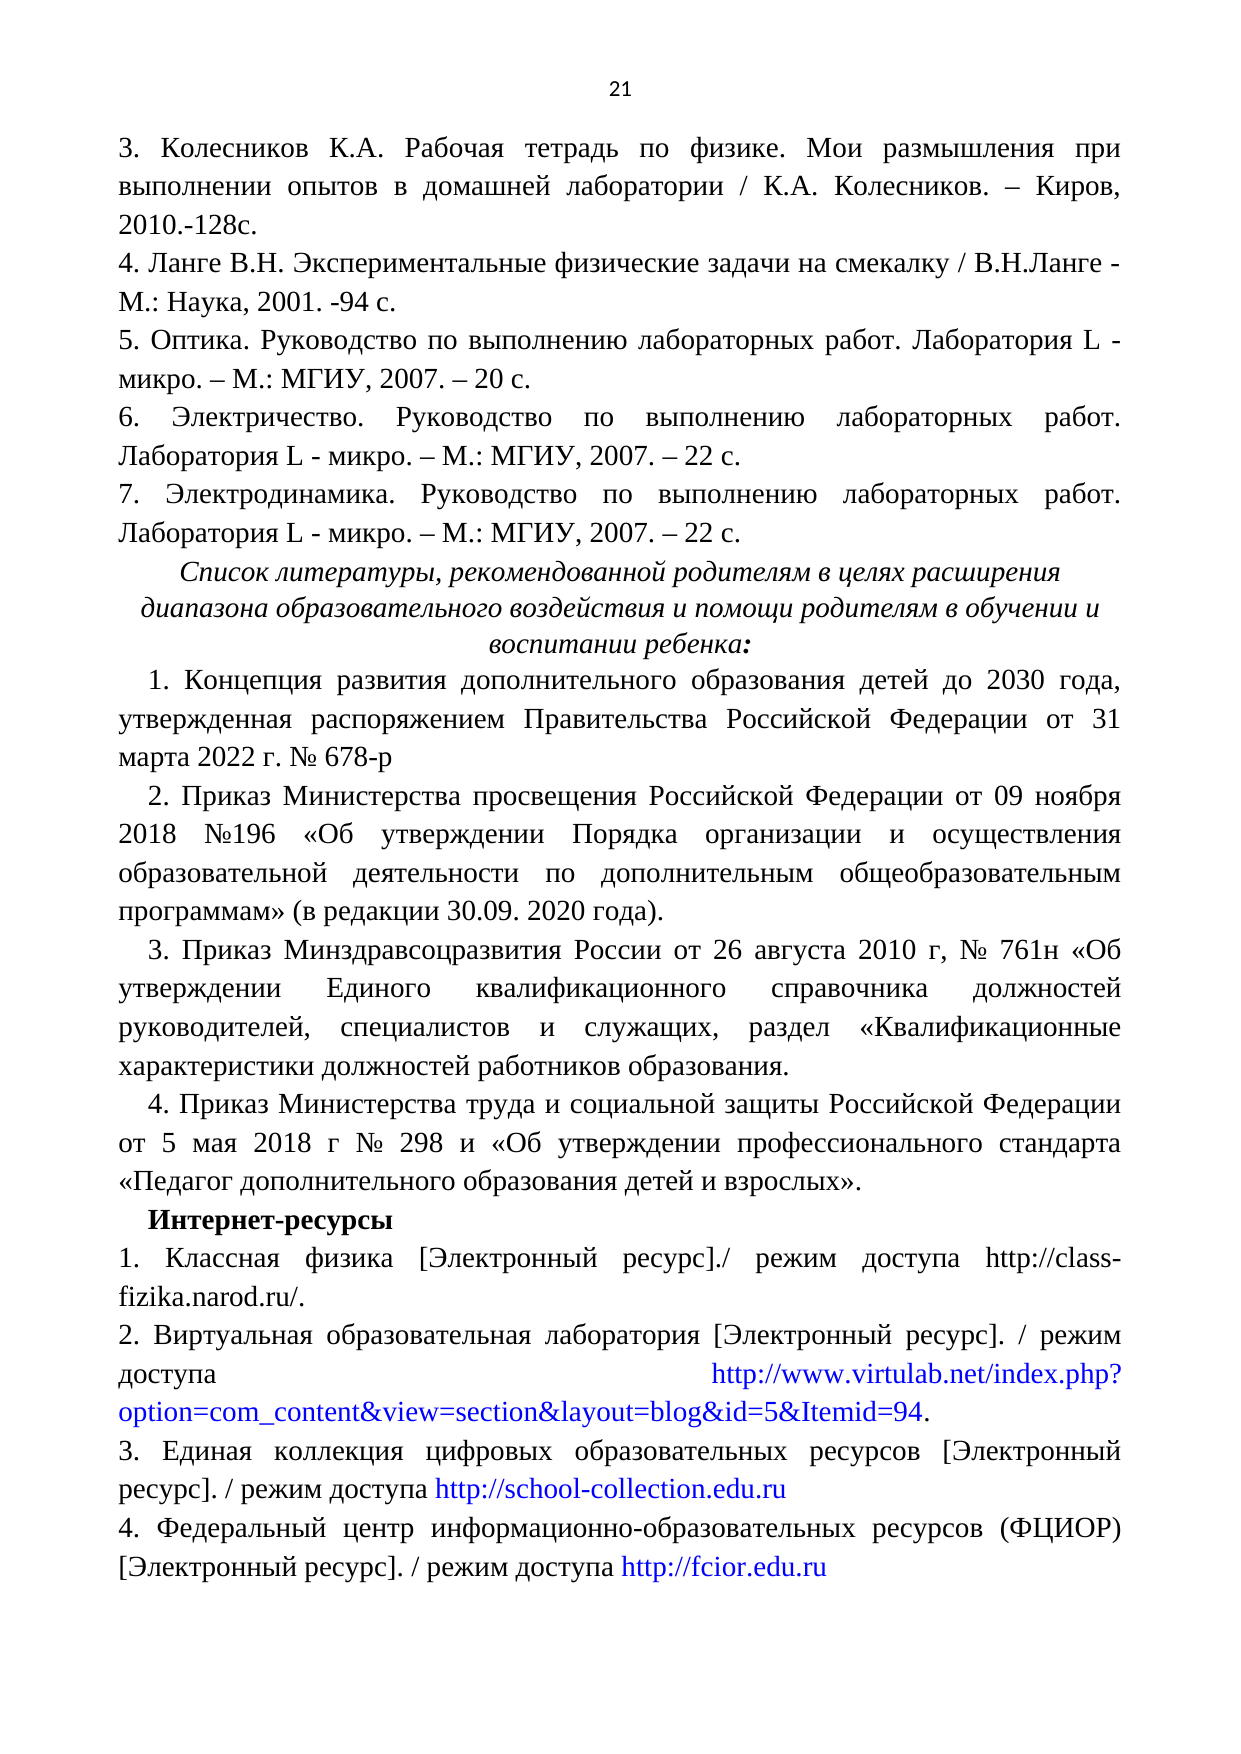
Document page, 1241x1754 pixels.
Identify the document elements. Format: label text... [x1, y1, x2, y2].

text 2. Приказ Министерства просвещения Российской Федерации от 09 ноября 2018 №196 «Об утверждении Порядка организации и осуществления образовательной деятельности по дополнительным общеобразовательным программам» (в редакции 30.09. 2020 года). [118, 778, 1122, 927]
text 1. Концепция развития дополнительного образования детей до 2030 года, утвержденная распоряжением Правительства Российской Федерации от 31 марта 2022 г. № 678-р [118, 662, 1122, 773]
text Интернет-ресурсы [118, 1202, 1122, 1235]
text 2. Виртуальная образовательная лаборатория [Электронный ресурс]. / режим доступа http://www.virtulab.net/index.php?option=com_content&view=section&layout=blog&id=5&Itemid=94. [118, 1317, 1122, 1428]
text 3. Приказ Минздравсоцразвития России от 26 августа 2010 г, № 761н «Об утверждении Единого квалификационного справочника должностей руководителей, специалистов и служащих, раздел «Квалификационные характеристики должностей работников образования. [118, 932, 1122, 1081]
text 5. Оптика. Руководство по выполнению лабораторных работ. Лаборатория L - микро. – М.: МГИУ, 2007. – 20 с. [118, 322, 1122, 394]
text Список литературы, рекомендованной родителям в целях расширения диапазона образовательного воздействия и помощи родителям в обучении и воспитании ребенка: [118, 554, 1122, 659]
text 4. Приказ Министерства труда и социальной защиты Российской Федерации от 5 мая 2018 г № 298 и «Об утверждении профессионального стандарта «Педагог дополнительного образования детей и взрослых». [118, 1086, 1122, 1197]
text 7. Электродинамика. Руководство по выполнению лабораторных работ. Лаборатория L - микро. – М.: МГИУ, 2007. – 22 с. [118, 477, 1122, 549]
text 3. Единая коллекция цифровых образовательных ресурсов [Электронный ресурс]. / режим доступа http://school-collection.edu.ru [118, 1433, 1122, 1505]
text 3. Колесников К.А. Рабочая тетрадь по физике. Мои размышления при выполнении опытов в домашней лаборатории / К.А. Колесников. – Киров, 2010.-128с. [118, 130, 1122, 240]
text 1. Классная физика [Электронный ресурс]./ режим доступа http://class-fizika.narod.ru/. [118, 1240, 1122, 1312]
text 4. Ланге В.Н. Экспериментальные физические задачи на смекалку / В.Н.Ланге - М.: Наука, 2001. -94 с. [118, 245, 1122, 317]
text 4. Федеральный центр информационно-образовательных ресурсов (ФЦИОР) [Электронный ресурс]. / режим доступа http://fcior.edu.ru [118, 1510, 1122, 1582]
text 6. Электричество. Руководство по выполнению лабораторных работ. Лаборатория L - микро. – М.: МГИУ, 2007. – 22 с. [118, 399, 1122, 472]
